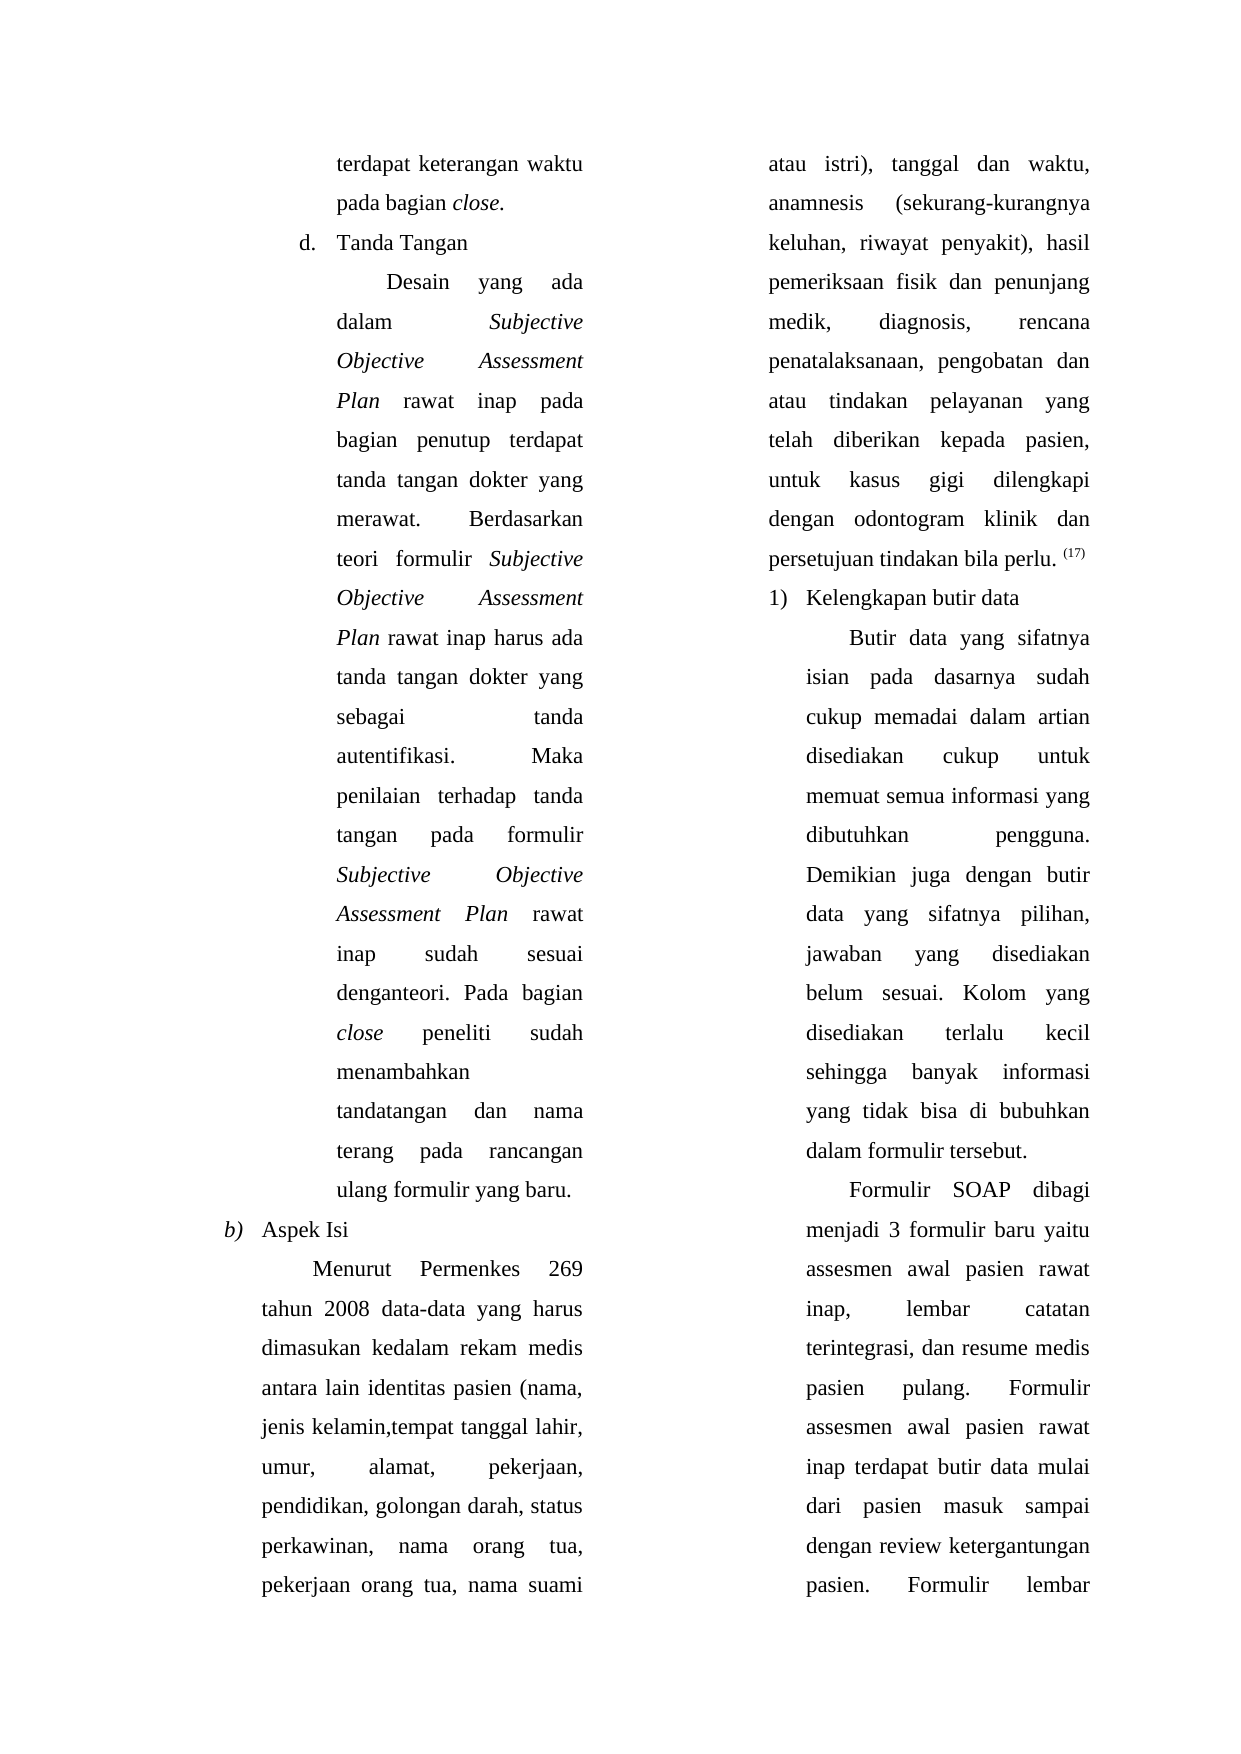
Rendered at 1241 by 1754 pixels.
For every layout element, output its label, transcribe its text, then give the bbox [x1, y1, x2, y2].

list Aspek Isi [224, 1216, 583, 1242]
list Kelengkapan butir data [768, 584, 1090, 611]
list Desain yang ada dalam Subjective Objective Assessment Plan rawat inap pada bagian penutup terdapat tanda tangan dokter yang merawat. Berdasarkan teori formulir Subjective Objective Assessment Plan rawat inap harus ada tanda tangan dokter yang sebagai tanda autentifikasi. Maka penilaian terhadap tanda tangan pada formulir Subjective Objective Assessment Plan rawat inap sudah sesuai denganteori. Pada bagian close peneliti sudah menambahkan tandatangan dan nama terang pada rancangan ulang formulir yang baru. [336, 268, 583, 1203]
list Butir data yang sifatnya isian pada dasarnya sudah cukup memadai dalam artian disediakan cukup untuk memuat semua informasi yang dibutuhkan pengguna. Demikian juga dengan butir data yang sifatnya pilihan, jawaban yang disediakan belum sesuai. Kolom yang disediakan terlalu kecil sehingga banyak informasi yang tidak bisa di bubuhkan dalam formulir tersebut. [806, 624, 1090, 1163]
list Menurut Permenkes 269 tahun 2008 data-data yang harus dimasukan kedalam rekam medis antara lain identitas pasien (nama, jenis kelamin,tempat tanggal lahir, umur, alamat, pekerjaan, pendidikan, golongan darah, status perkawinan, nama orang tua, pekerjaan orang tua, nama suami atau istri), tanggal dan waktu, anamnesis (sekurang-kurangnya keluhan, riwayat penyakit), hasil pemeriksaan fisik dan penunjang medik, diagnosis, rencana penatalaksanaan, pengobatan dan atau tindakan pelayanan yang telah diberikan kepada pasien, untuk kasus gigi dilengkapi dengan odontogram klinik dan persetujuan tindakan bila perlu. (17) [261, 1255, 583, 1598]
list Menurut Permenkes 269 tahun 2008 data-data yang harus dimasukan kedalam rekam medis antara lain identitas pasien (nama, jenis kelamin,tempat tanggal lahir, umur, alamat, pekerjaan, pendidikan, golongan darah, status perkawinan, nama orang tua, pekerjaan orang tua, nama suami atau istri), tanggal dan waktu, anamnesis (sekurang-kurangnya keluhan, riwayat penyakit), hasil pemeriksaan fisik dan penunjang medik, diagnosis, rencana penatalaksanaan, pengobatan dan atau tindakan pelayanan yang telah diberikan kepada pasien, untuk kasus gigi dilengkapi dengan odontogram klinik dan persetujuan tindakan bila perlu. (17) [768, 150, 1090, 571]
list Tanda Tangan [299, 229, 583, 255]
